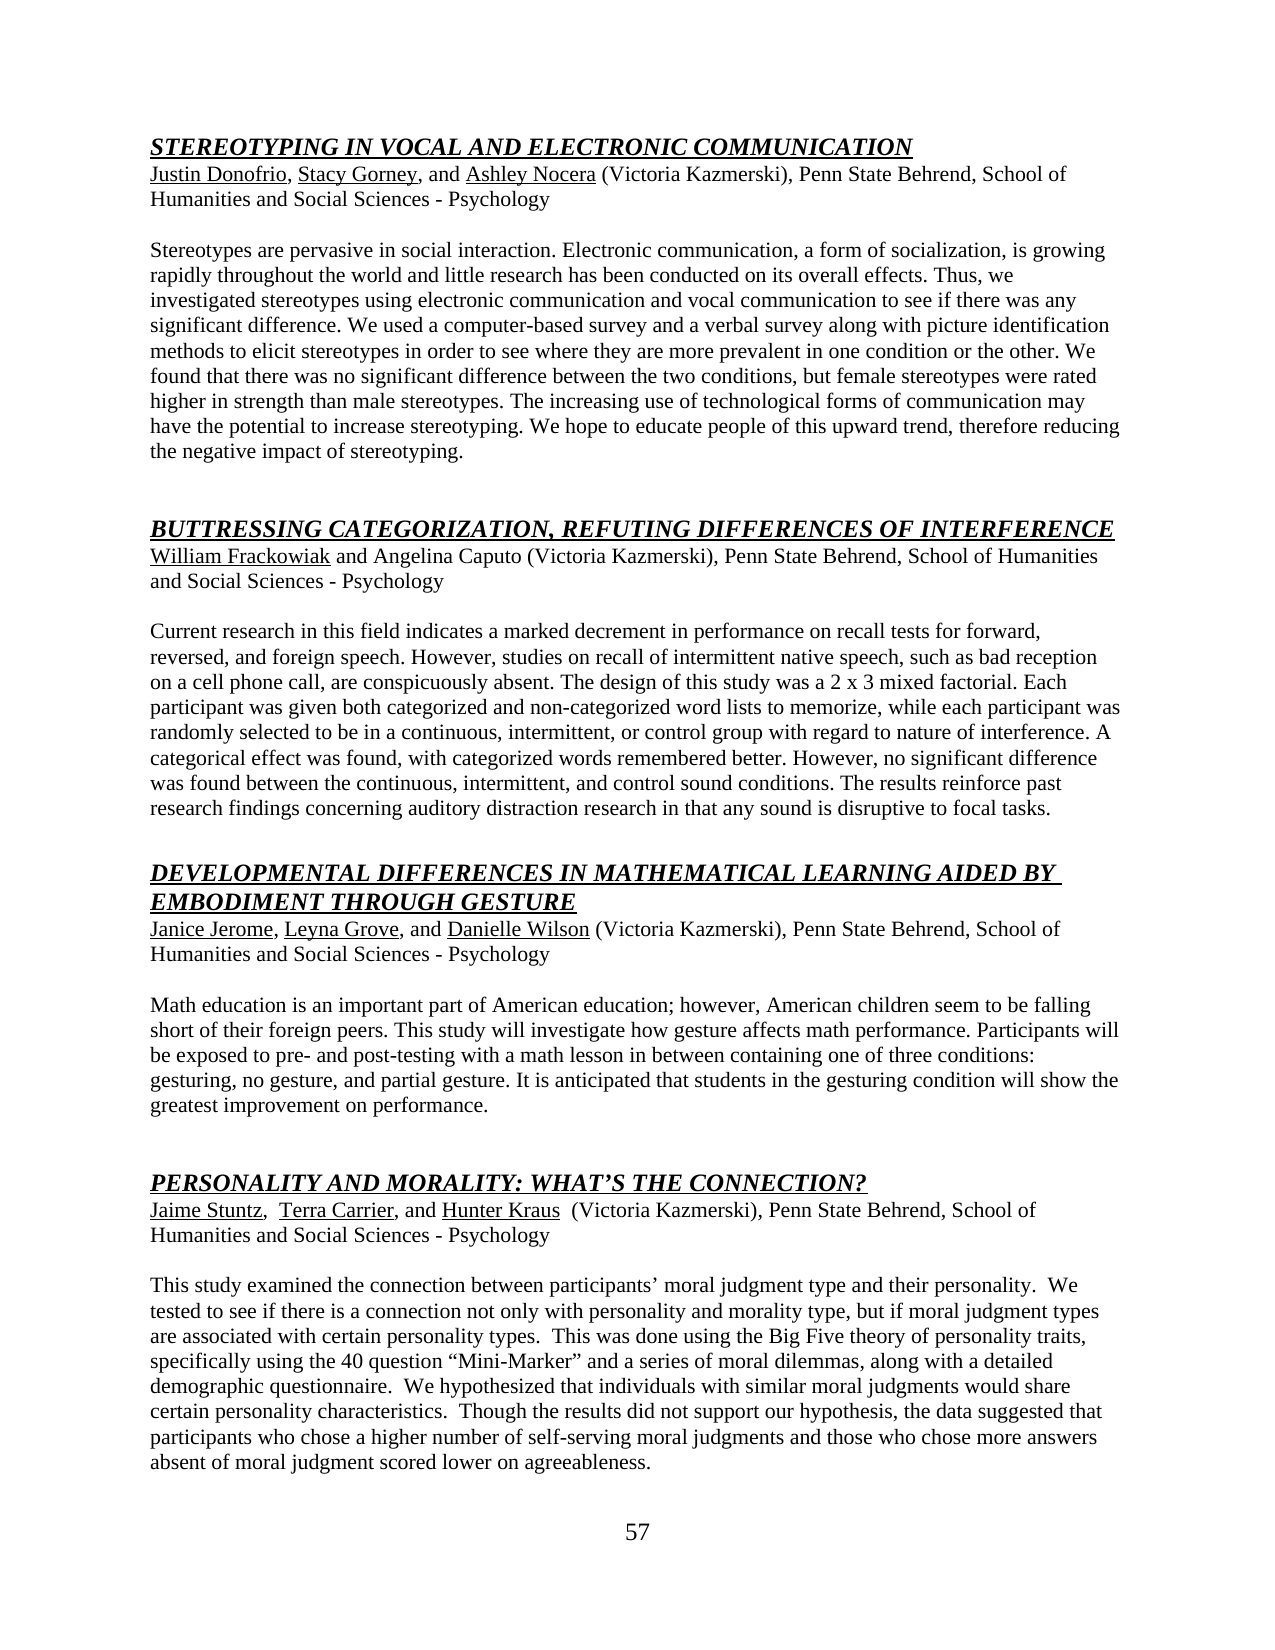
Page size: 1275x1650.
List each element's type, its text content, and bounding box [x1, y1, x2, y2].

text Justin Donofrio, Stacy Gorney, and Ashley Nocera (Victoria Kazmerski), Penn State Behrend, School of Humanities and Social Sciences - Psychology [150, 161, 1125, 212]
text This study examined the connection between participants’ moral judgment type and their personality. We tested to see if there is a connection not only with personality and morality type, but if moral judgment types are associated with certain personality types. This was done using the Big Five theory of personality traits, specifically using the 40 question “Mini-Marker” and a series of moral dilemmas, along with a detailed demographic questionnaire. We hypothesized that individuals with similar moral judgments would share certain personality characteristics. Though the results did not support our hypothesis, the data suggested that participants who chose a higher number of self-serving moral judgments and those who chose more answers absent of moral judgment scored lower on agreeableness. [150, 1272, 1125, 1474]
subtitle Buttressing Categorization, Refuting Differences of Interference [150, 514, 1125, 543]
text William Frackowiak and Angelina Caputo (Victoria Kazmerski), Penn State Behrend, School of Humanities and Social Sciences - Psychology [150, 543, 1125, 593]
text Stereotypes are pervasive in social interaction. Electronic communication, a form of socialization, is growing rapidly throughout the world and little research has been conducted on its overall effects. Thus, we investigated stereotypes using electronic communication and vocal communication to see if there was any significant difference. We used a computer-based survey and a verbal survey along with picture identification methods to elicit stereotypes in order to see where they are more prevalent in one condition or the other. We found that there was no significant difference between the two conditions, but female stereotypes were rated higher in strength than male stereotypes. The increasing use of technological forms of communication may have the potential to increase stereotyping. We hope to educate people of this upward trend, therefore reducing the negative impact of stereotyping. [150, 237, 1125, 464]
subtitle Personality and Morality: What’s the Connection? [150, 1168, 1125, 1197]
subtitle Stereotyping in Vocal and Electronic Communication [150, 132, 1125, 161]
text Janice Jerome, Leyna Grove, and Danielle Wilson (Victoria Kazmerski), Penn State Behrend, School of Humanities and Social Sciences - Psychology [150, 916, 1125, 966]
subtitle Developmental Differences in Mathematical Learning Aided by Embodiment through Gesture [150, 858, 1125, 916]
text Math education is an important part of American education; however, American children seem to be falling short of their foreign peers. This study will investigate how gesture affects math performance. Participants will be exposed to pre- and post-testing with a math lesson in between containing one of three conditions: gesturing, no gesture, and partial gesture. It is anticipated that students in the gesturing condition will show the greatest improvement on performance. [150, 992, 1125, 1118]
text Current research in this field indicates a marked decrement in performance on recall tests for forward, reversed, and foreign speech. However, studies on recall of intermittent native speech, such as bad reception on a cell phone call, are conspicuously absent. The design of this study was a 2 x 3 mixed factorial. Each participant was given both categorized and non-categorized word lists to memorize, while each participant was randomly selected to be in a continuous, intermittent, or control group with regard to nature of interference. A categorical effect was found, with categorized words remembered better. However, no significant difference was found between the continuous, intermittent, and control sound conditions. The results reinforce past research findings concerning auditory distraction research in that any sound is disruptive to focal tasks. [150, 618, 1125, 820]
text Jaime Stuntz, Terra Carrier, and Hunter Kraus (Victoria Kazmerski), Penn State Behrend, School of Humanities and Social Sciences - Psychology [150, 1197, 1125, 1247]
